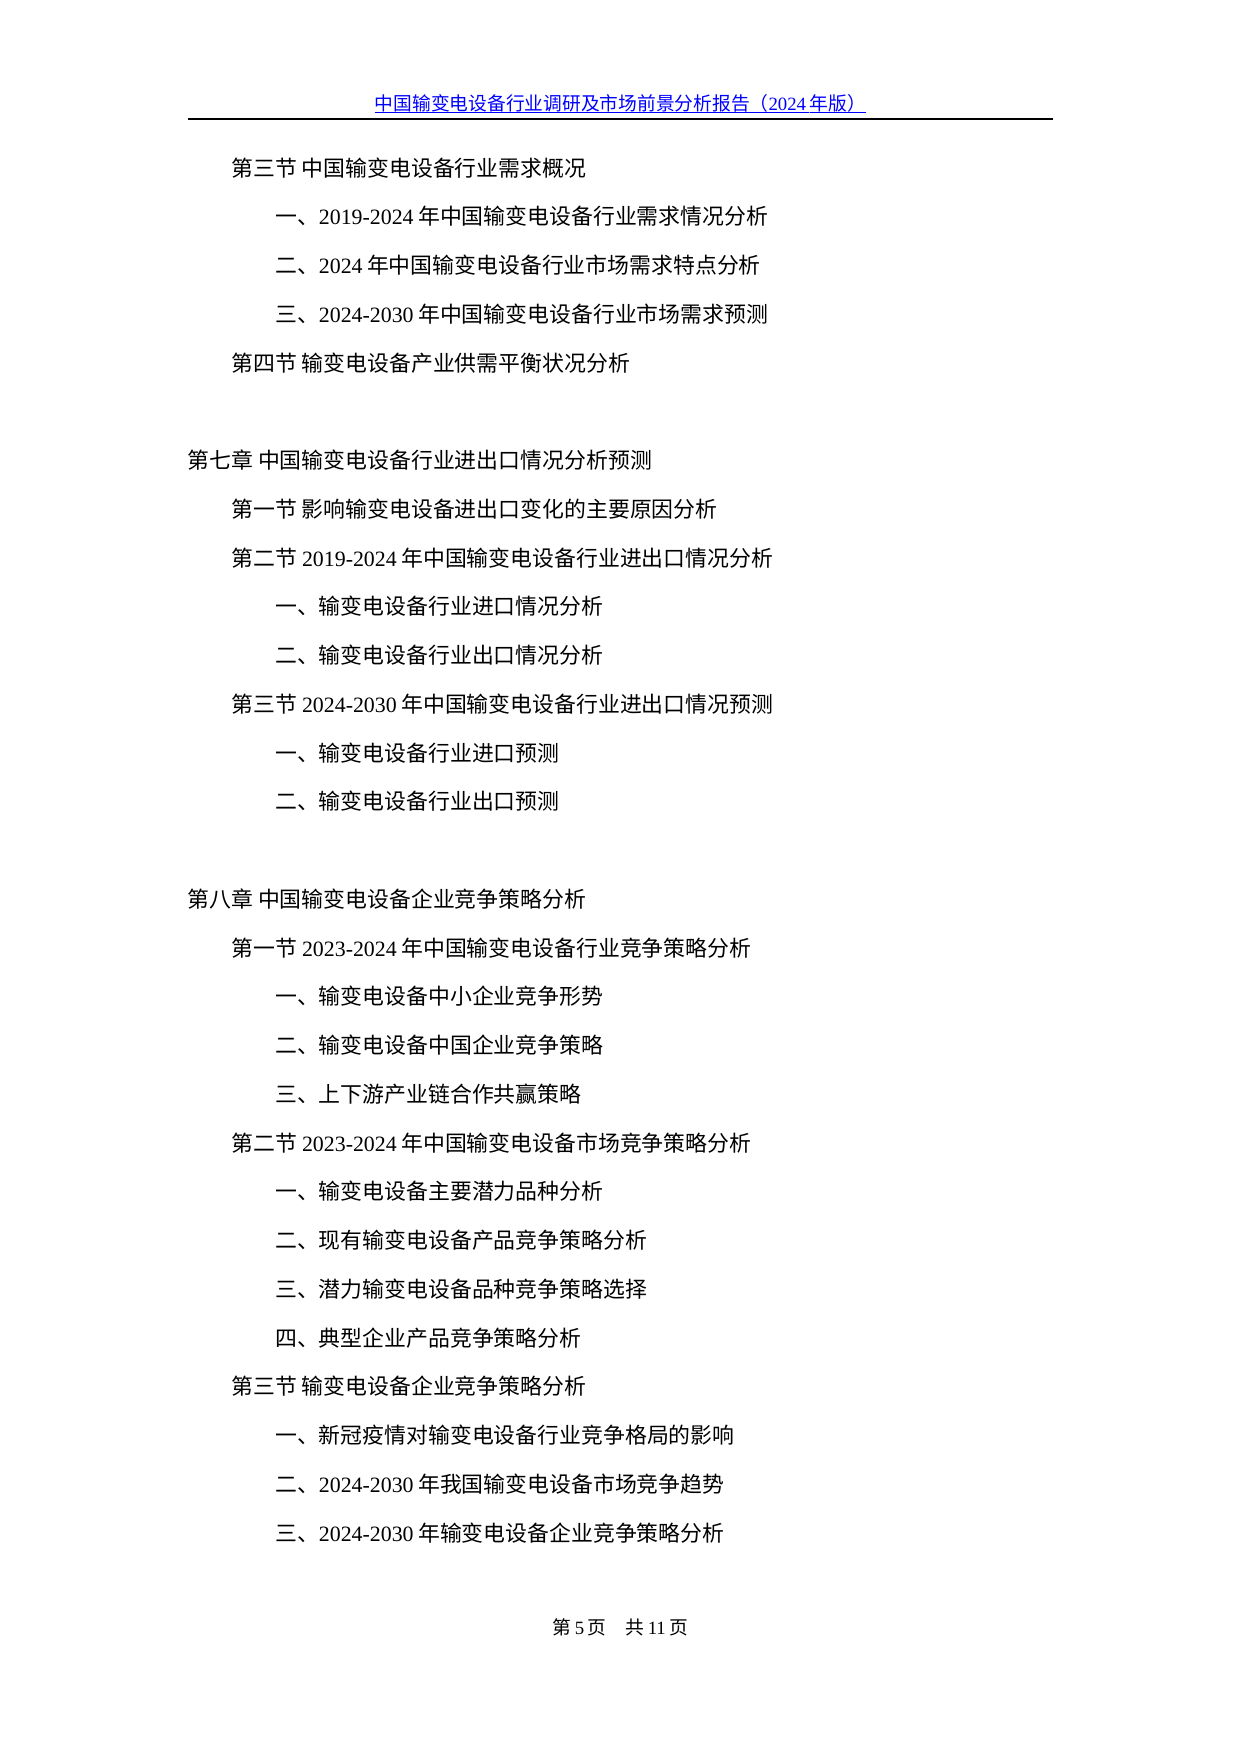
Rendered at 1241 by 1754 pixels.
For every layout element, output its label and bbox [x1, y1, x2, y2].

text [187, 150, 1053, 1548]
